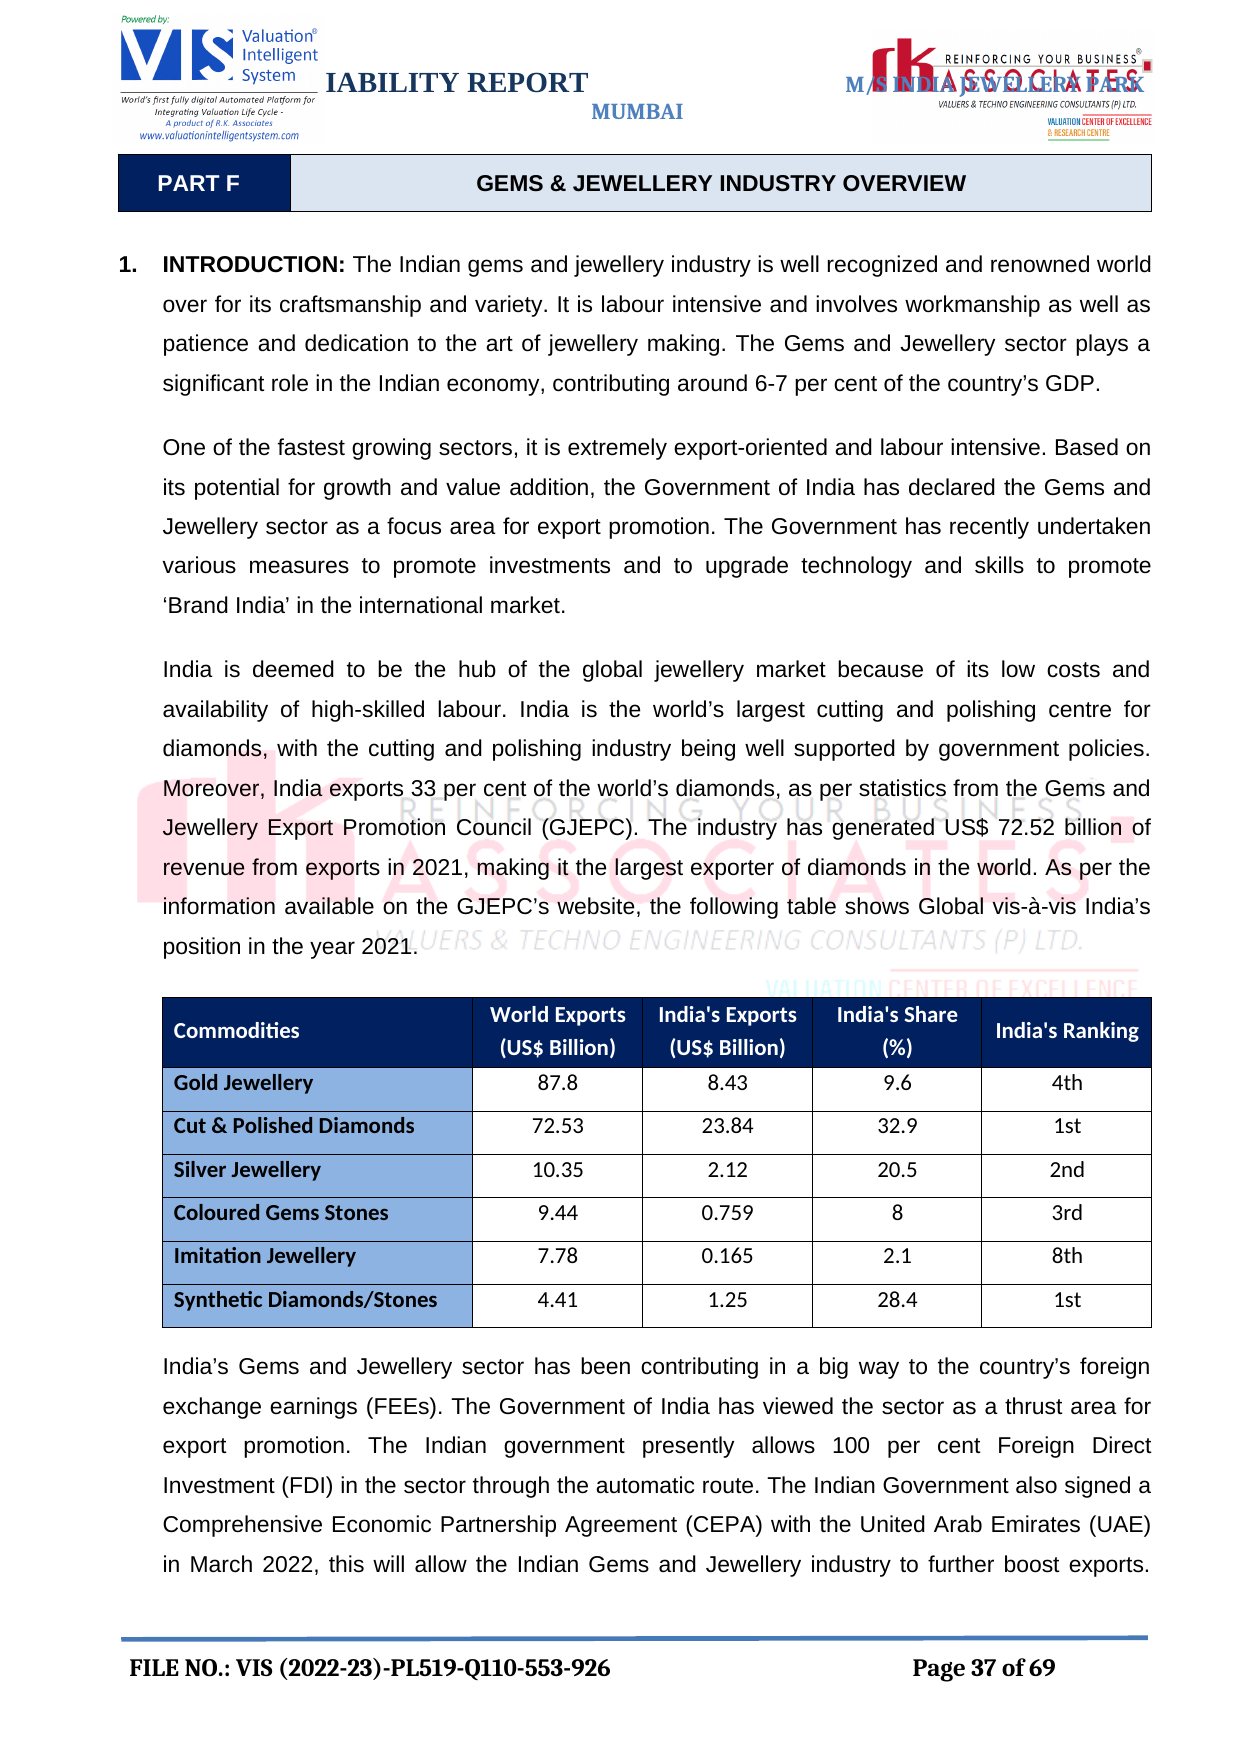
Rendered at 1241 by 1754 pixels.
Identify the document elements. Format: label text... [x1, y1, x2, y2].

table_cell Coloured Gems Stones [163, 1198, 472, 1241]
table_cell 0.165 [643, 1242, 812, 1284]
table_cell 3rd [982, 1198, 1151, 1241]
table_cell 2nd [982, 1155, 1151, 1197]
table_cell 2.12 [643, 1155, 812, 1197]
table_cell 0.759 [643, 1198, 812, 1241]
list India is deemed to be the hub of the global jewellery market because of its low costs and availability of high-skilled labour. India is the world’s largest cutting and polishing centre for diamonds, with the cutting and polishing industry being well supported by government policies. Moreover, India exports 33 per cent of the world’s diamonds, as per statistics from the Gems and Jewellery Export Promotion Council (GJEPC). The industry has generated US$ 72.52 billion of revenue from exports in 2021, making it the largest exporter of diamonds in the world. As per the information available on the GJEPC’s website, the following table shows Global vis-à-vis India’s position in the year 2021. [162, 656, 1152, 959]
picture [867, 29, 1155, 144]
table_cell Silver Jewellery [163, 1155, 472, 1197]
table_cell Synthetic Diamonds/Stones [163, 1285, 472, 1327]
table_cell 8 [813, 1198, 981, 1241]
table_cell 7.78 [473, 1242, 642, 1284]
table_header Commodities [163, 998, 472, 1067]
table_cell 2.1 [813, 1242, 981, 1284]
table_header India's Share (%) [813, 998, 981, 1067]
list INTRODUCTION: The Indian gems and jewellery industry is well recognized and renowned world over for its craftsmanship and variety. It is labour intensive and involves workmanship as well as patience and dedication to the art of jewellery making. The Gems and Jewellery sector plays a significant role in the Indian economy, contributing around 6-7 per cent of the country’s GDP. [118, 251, 1152, 396]
table_cell 1st [982, 1112, 1151, 1154]
table_cell 8th [982, 1242, 1151, 1284]
table_cell 4.41 [473, 1285, 642, 1327]
table_header GEMS & JEWELLERY INDUSTRY OVERVIEW [291, 155, 1151, 211]
table_cell Gold Jewellery [163, 1068, 472, 1111]
table_cell 23.84 [643, 1112, 812, 1154]
table_cell Cut & Polished Diamonds [163, 1112, 472, 1154]
table_cell 1.25 [643, 1285, 812, 1327]
table_cell 10.35 [473, 1155, 642, 1197]
table_cell 8.43 [643, 1068, 812, 1111]
table_cell 20.5 [813, 1155, 981, 1197]
table_cell 9.44 [473, 1198, 642, 1241]
table_cell 1st [982, 1285, 1151, 1327]
table_header India's Exports (US$ Billion) [643, 998, 812, 1067]
table_header PART F [119, 155, 290, 211]
table_cell 9.6 [813, 1068, 981, 1111]
table_cell 28.4 [813, 1285, 981, 1327]
table_cell Imitation Jewellery [163, 1242, 472, 1284]
table_cell 32.9 [813, 1112, 981, 1154]
table_cell 4th [982, 1068, 1151, 1111]
table_cell 87.8 [473, 1068, 642, 1111]
picture [111, 14, 325, 144]
table_cell 72.53 [473, 1112, 642, 1154]
table_header World Exports (US$ Billion) [473, 998, 642, 1067]
table_header India's Ranking [982, 998, 1151, 1067]
list One of the fastest growing sectors, it is extremely export-oriented and labour intensive. Based on its potential for growth and value addition, the Government of India has declared the Gems and Jewellery sector as a focus area for export promotion. The Government has recently undertaken various measures to promote investments and to upgrade technology and skills to promote ‘Brand India’ in the international market. [162, 434, 1152, 618]
